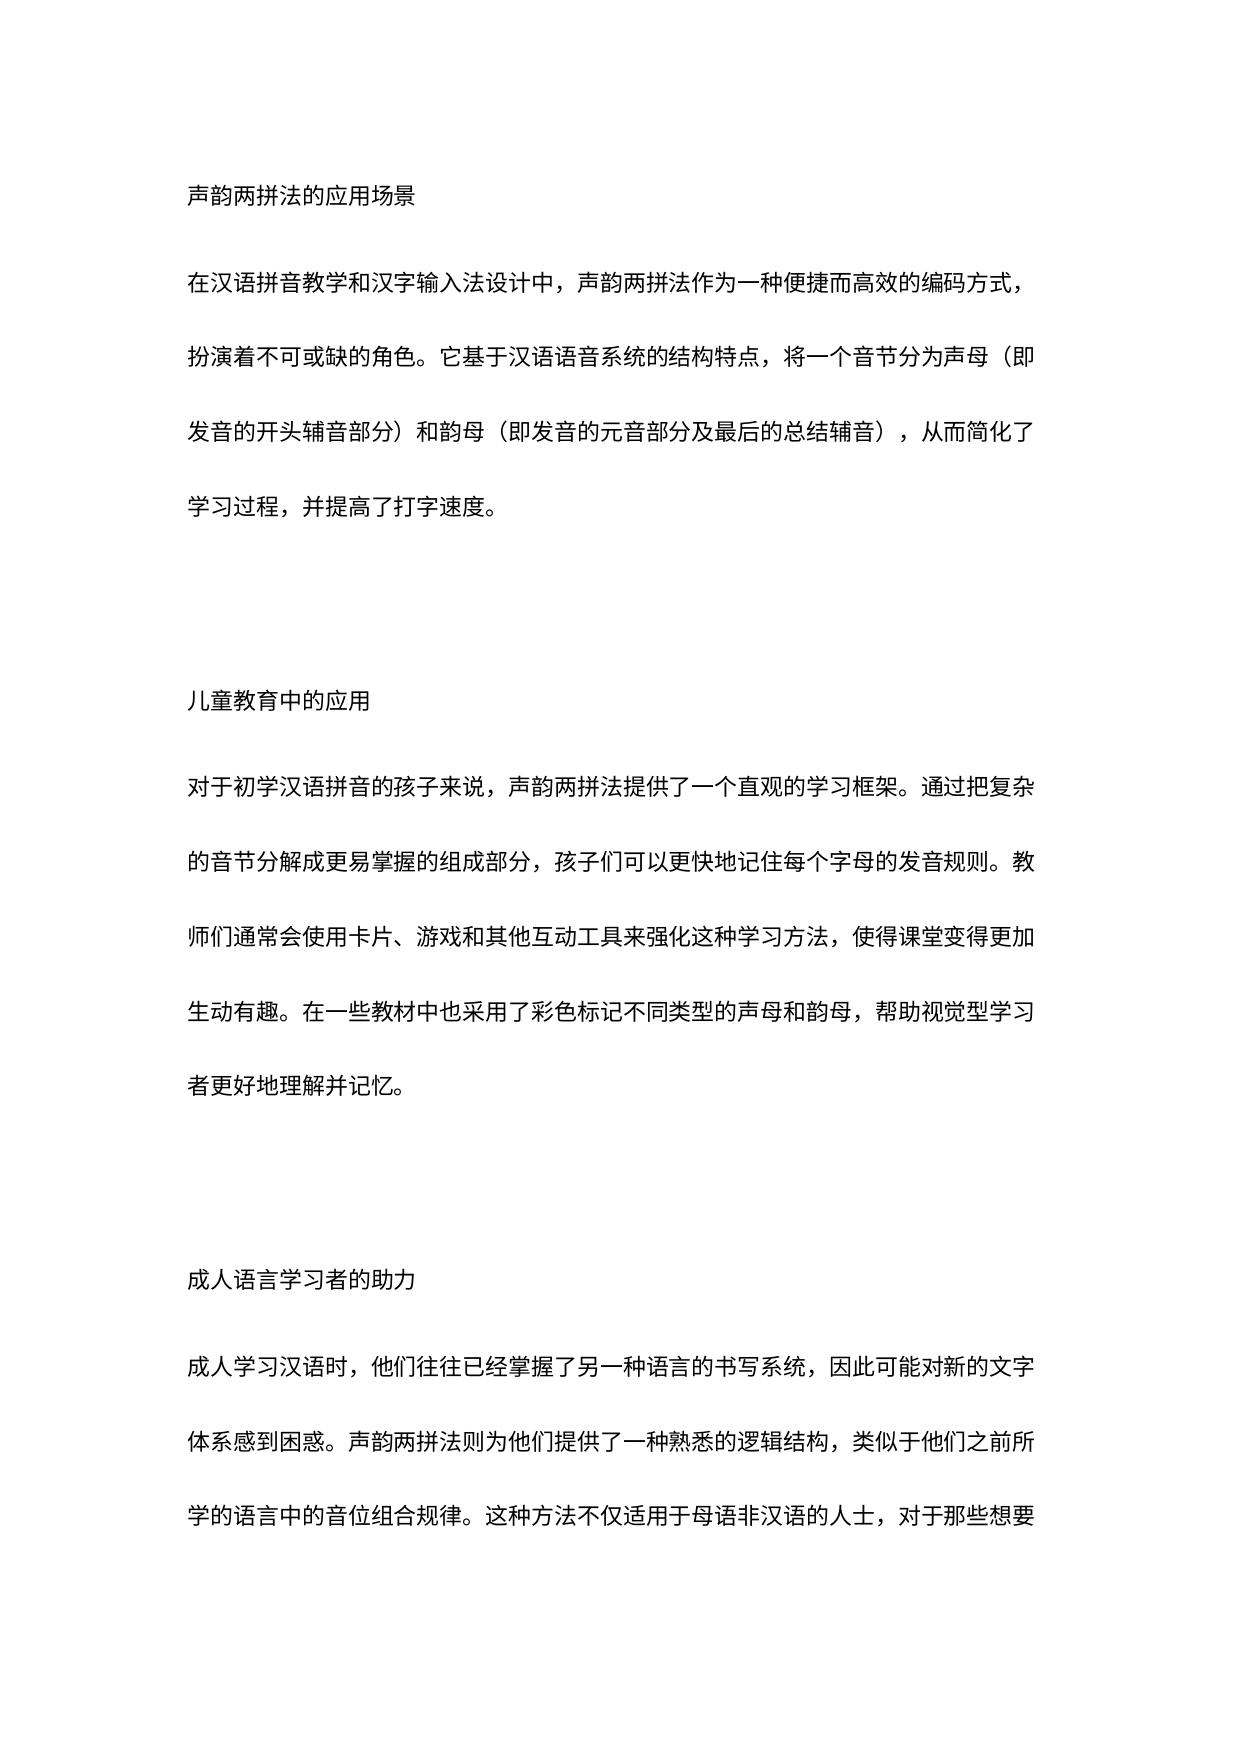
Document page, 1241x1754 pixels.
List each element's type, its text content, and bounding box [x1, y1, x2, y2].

text 儿童教育中的应用 [187, 667, 1053, 732]
text 在汉语拼音教学和汉字输入法设计中，声韵两拼法作为一种便捷而高效的编码方式，扮演着不可或缺的角色。它基于汉语语音系统的结构特点，将一个音节分为声母（即发音的开头辅音部分）和韵母（即发音的元音部分及最后的总结辅音），从而简化了学习过程，并提高了打字速度。 [187, 248, 1053, 538]
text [187, 1333, 1053, 1547]
text 对于初学汉语拼音的孩子来说，声韵两拼法提供了一个直观的学习框架。通过把复杂的音节分解成更易掌握的组成部分，孩子们可以更快地记住每个字母的发音规则。教师们通常会使用卡片、游戏和其他互动工具来强化这种学习方法，使得课堂变得更加生动有趣。在一些教材中也采用了彩色标记不同类型的声母和韵母，帮助视觉型学习者更好地理解并记忆。 [187, 753, 1053, 1117]
text 成人语言学习者的助力 [187, 1246, 1053, 1311]
text 声韵两拼法的应用场景 [187, 162, 1053, 227]
